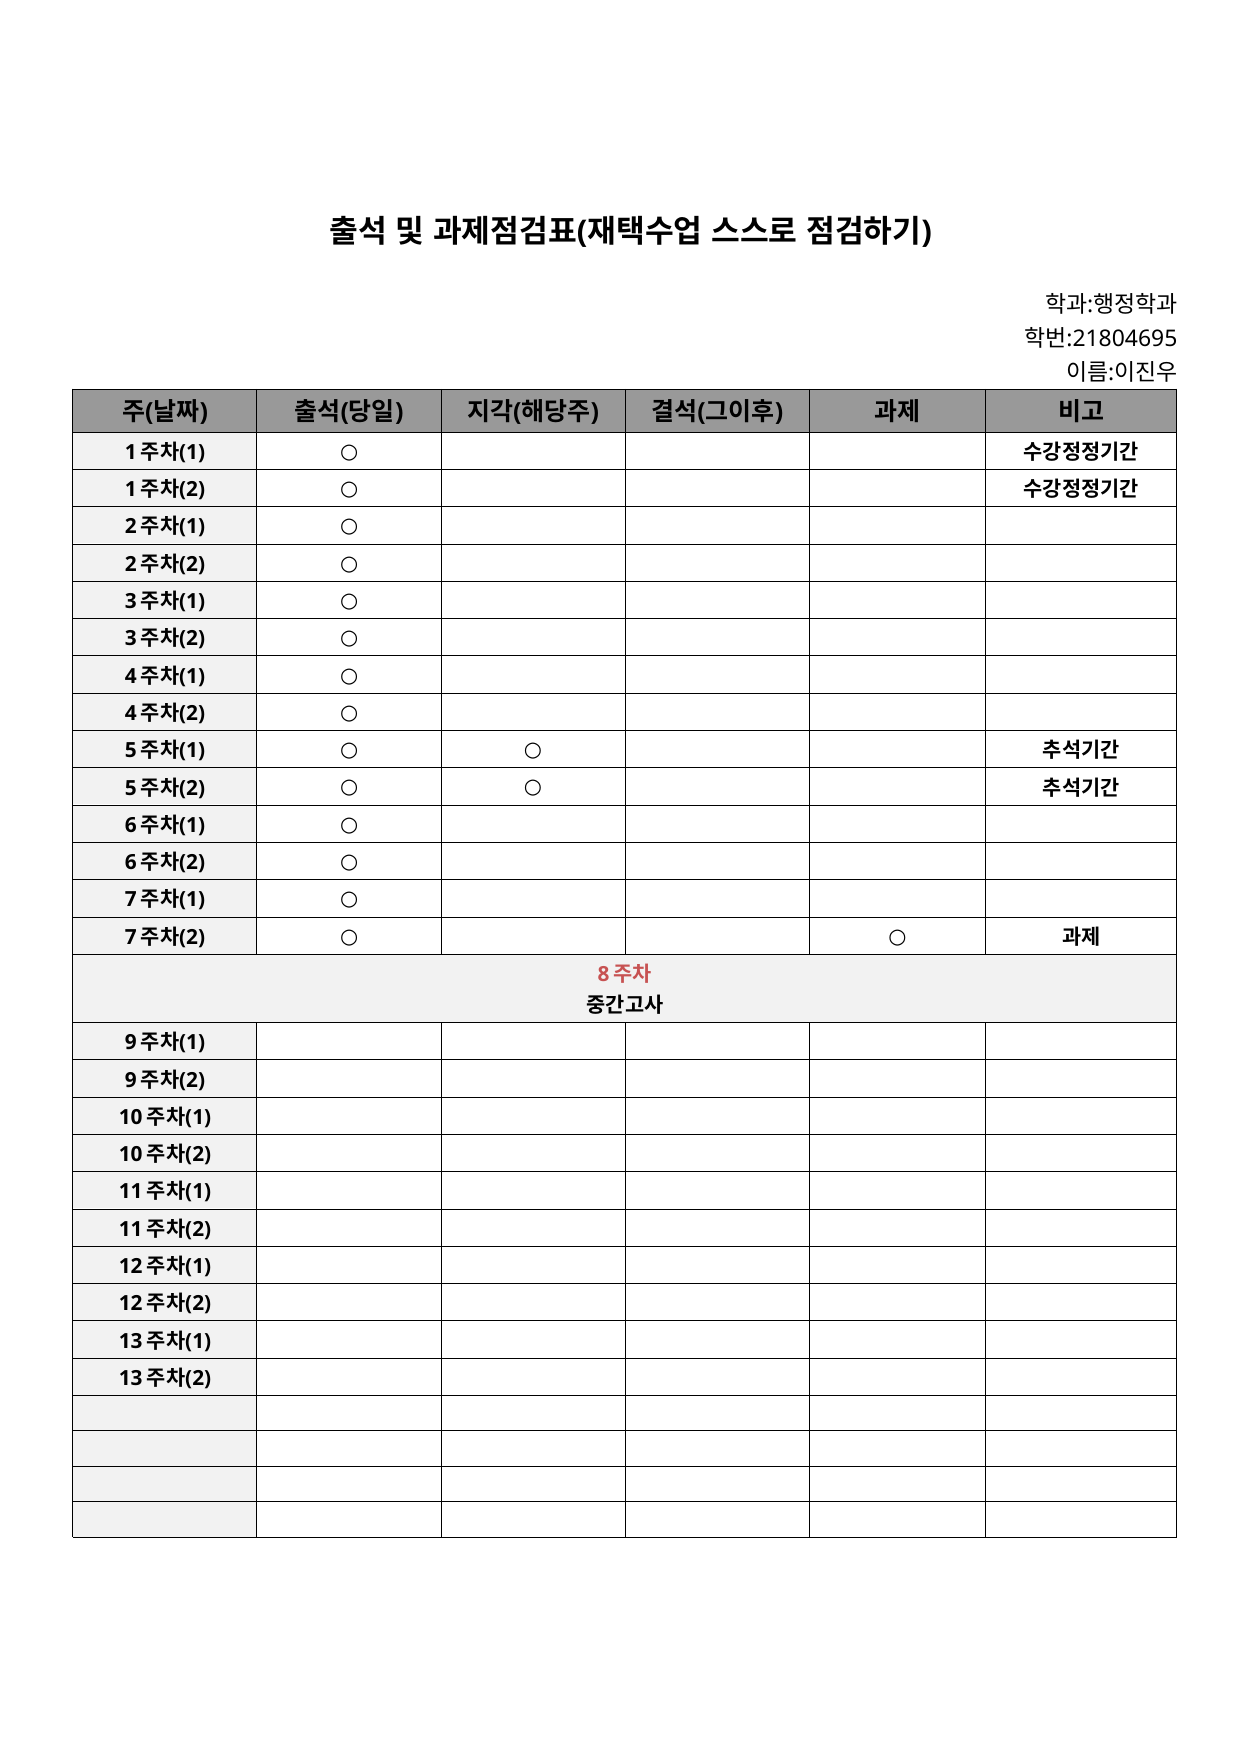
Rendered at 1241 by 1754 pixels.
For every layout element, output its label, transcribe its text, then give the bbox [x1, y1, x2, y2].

table_cell [442, 1172, 625, 1208]
table_cell [73, 1396, 256, 1430]
table_cell 6주차(1) [73, 806, 256, 842]
table_cell ○ [257, 619, 441, 655]
table_cell [442, 1431, 625, 1466]
table_cell 12주차(1) [73, 1247, 256, 1283]
table_cell [257, 1023, 441, 1059]
table_cell [810, 1396, 985, 1430]
table_cell [257, 1396, 441, 1430]
table_cell [986, 1359, 1176, 1395]
table_cell [986, 806, 1176, 842]
table_cell [810, 1023, 985, 1059]
table_cell [442, 433, 625, 469]
table_cell [626, 843, 809, 879]
table_cell 4주차(1) [73, 656, 256, 693]
table_cell ○ [257, 694, 441, 730]
table_cell 7주차(2) [73, 918, 256, 954]
table_cell [986, 1210, 1176, 1246]
table_cell [626, 1396, 809, 1430]
table_cell [810, 1467, 985, 1501]
table_cell [442, 1502, 625, 1537]
table_cell 13주차(2) [73, 1359, 256, 1395]
table_cell ○ [257, 656, 441, 693]
table_cell ○ [257, 470, 441, 506]
table_cell [626, 470, 809, 506]
table_cell [73, 1467, 256, 1501]
table_cell [257, 1135, 441, 1171]
table_cell [442, 1060, 625, 1097]
table_cell [986, 1321, 1176, 1358]
table_cell [810, 694, 985, 730]
table_cell 3주차(2) [73, 619, 256, 655]
table_cell [986, 1467, 1176, 1501]
table_cell [986, 1247, 1176, 1283]
table_cell [442, 1467, 625, 1501]
table_cell [626, 918, 809, 954]
table_cell [626, 619, 809, 655]
table_cell 5주차(2) [73, 768, 256, 804]
table_cell [442, 582, 625, 618]
table_cell [810, 768, 985, 804]
text 학과:행정학과 [83, 286, 1177, 319]
table_cell [986, 1098, 1176, 1134]
table_cell ○ [257, 843, 441, 879]
table_cell [810, 433, 985, 469]
table_cell [810, 880, 985, 916]
table_cell [986, 545, 1176, 581]
table_cell 과제 [986, 918, 1176, 954]
table_cell 1주차(2) [73, 470, 256, 506]
table_cell [986, 843, 1176, 879]
table_header 과제 [810, 390, 985, 432]
table_cell [810, 806, 985, 842]
table_header 주(날짜) [73, 390, 256, 432]
table_cell [626, 656, 809, 693]
table_cell 11주차(1) [73, 1172, 256, 1208]
table_cell [442, 507, 625, 543]
table_cell 12주차(2) [73, 1284, 256, 1320]
table_cell [986, 1396, 1176, 1430]
table_cell [257, 1502, 441, 1537]
table_cell ○ [442, 768, 625, 804]
table_cell [810, 619, 985, 655]
text 출석 및 과제점검표(재택수업 스스로 점검하기) [83, 207, 1177, 252]
table_cell [986, 880, 1176, 916]
table_cell [626, 1502, 809, 1537]
table_cell [626, 507, 809, 543]
table_cell [442, 918, 625, 954]
table_cell [986, 694, 1176, 730]
table_header 출석(당일) [257, 390, 441, 432]
table_cell 6주차(2) [73, 843, 256, 879]
table_cell [626, 806, 809, 842]
table_cell 8주차 중간고사 [73, 955, 1176, 1022]
table_cell [257, 1247, 441, 1283]
table_cell [73, 1502, 256, 1537]
table_cell 9주차(2) [73, 1060, 256, 1097]
table_cell [442, 880, 625, 916]
table_cell ○ [257, 545, 441, 581]
table_cell [257, 1359, 441, 1395]
table_cell 10주차(2) [73, 1135, 256, 1171]
table_cell [810, 1321, 985, 1358]
table_cell [810, 1098, 985, 1134]
table_cell [626, 880, 809, 916]
table_cell [810, 843, 985, 879]
table_cell [73, 1431, 256, 1466]
table_cell [257, 1467, 441, 1501]
table_cell [442, 1359, 625, 1395]
table_cell ○ [257, 507, 441, 543]
table_cell [626, 1210, 809, 1246]
table_cell [442, 694, 625, 730]
table_cell 5주차(1) [73, 731, 256, 767]
table_cell [810, 656, 985, 693]
table_cell [986, 656, 1176, 693]
table_cell [257, 1098, 441, 1134]
table_header 결석(그이후) [626, 390, 809, 432]
table_cell 2주차(1) [73, 507, 256, 543]
table_cell [810, 545, 985, 581]
table_cell 11주차(2) [73, 1210, 256, 1246]
table_cell [626, 1431, 809, 1466]
table_cell [442, 1210, 625, 1246]
table_cell [986, 507, 1176, 543]
table_cell [442, 1135, 625, 1171]
table_cell [442, 1321, 625, 1358]
table_cell [810, 1502, 985, 1537]
table_cell ○ [257, 433, 441, 469]
table_cell [626, 1172, 809, 1208]
table_cell [442, 806, 625, 842]
table_cell [626, 1284, 809, 1320]
table_header 비고 [986, 390, 1176, 432]
table_cell [626, 1247, 809, 1283]
table_cell [986, 1172, 1176, 1208]
table_cell [986, 1502, 1176, 1537]
table_cell [442, 1396, 625, 1430]
table_cell [810, 1284, 985, 1320]
table_cell [986, 1431, 1176, 1466]
table_cell 13주차(1) [73, 1321, 256, 1358]
table_cell ○ [810, 918, 985, 954]
table_cell 수강정정기간 [986, 470, 1176, 506]
table_cell [810, 582, 985, 618]
table_cell [626, 768, 809, 804]
table_cell [442, 843, 625, 879]
table_cell [986, 619, 1176, 655]
table_cell 3주차(1) [73, 582, 256, 618]
table_cell [442, 1247, 625, 1283]
table_cell ○ [257, 731, 441, 767]
table_cell ○ [257, 768, 441, 804]
table_cell 4주차(2) [73, 694, 256, 730]
table_cell [626, 731, 809, 767]
table_cell [626, 1359, 809, 1395]
table_cell [257, 1060, 441, 1097]
text 학번:21804695 [83, 320, 1177, 353]
table_cell 추석기간 [986, 768, 1176, 804]
table_cell [442, 1098, 625, 1134]
table_cell [257, 1431, 441, 1466]
table_cell [810, 1210, 985, 1246]
table_cell ○ [257, 918, 441, 954]
table_cell ○ [257, 806, 441, 842]
text 이름:이진우 [83, 354, 1177, 387]
table_cell [810, 1172, 985, 1208]
table_header 지각(해당주) [442, 390, 625, 432]
table_cell [986, 1284, 1176, 1320]
table_cell [442, 1284, 625, 1320]
table_cell 추석기간 [986, 731, 1176, 767]
table_cell 10주차(1) [73, 1098, 256, 1134]
table_cell [442, 1023, 625, 1059]
table_cell [986, 1060, 1176, 1097]
table_cell [986, 1023, 1176, 1059]
table_cell [810, 1431, 985, 1466]
table_cell [626, 1467, 809, 1501]
table_cell [626, 1023, 809, 1059]
table_cell [810, 1135, 985, 1171]
table_cell 2주차(2) [73, 545, 256, 581]
table_cell [986, 1135, 1176, 1171]
table_cell ○ [442, 731, 625, 767]
table_cell [810, 1060, 985, 1097]
table_cell [626, 1060, 809, 1097]
table_cell [810, 507, 985, 543]
table_cell 수강정정기간 [986, 433, 1176, 469]
table_cell [626, 1098, 809, 1134]
table_cell [257, 1321, 441, 1358]
table_cell 1주차(1) [73, 433, 256, 469]
table_cell [626, 1135, 809, 1171]
table_cell [257, 1284, 441, 1320]
table_cell [810, 470, 985, 506]
table_cell [442, 470, 625, 506]
table_cell [626, 1321, 809, 1358]
table_cell [626, 582, 809, 618]
table_cell 9주차(1) [73, 1023, 256, 1059]
table_cell [442, 656, 625, 693]
table_cell [626, 433, 809, 469]
table_cell ○ [257, 582, 441, 618]
table_cell [986, 582, 1176, 618]
table_cell [442, 545, 625, 581]
table_cell [626, 694, 809, 730]
table_cell [810, 1359, 985, 1395]
table_cell [257, 1210, 441, 1246]
table_cell [257, 1172, 441, 1208]
table_cell ○ [257, 880, 441, 916]
table_cell [442, 619, 625, 655]
table_cell [810, 731, 985, 767]
table_cell 7주차(1) [73, 880, 256, 916]
table_cell [810, 1247, 985, 1283]
table_cell [626, 545, 809, 581]
